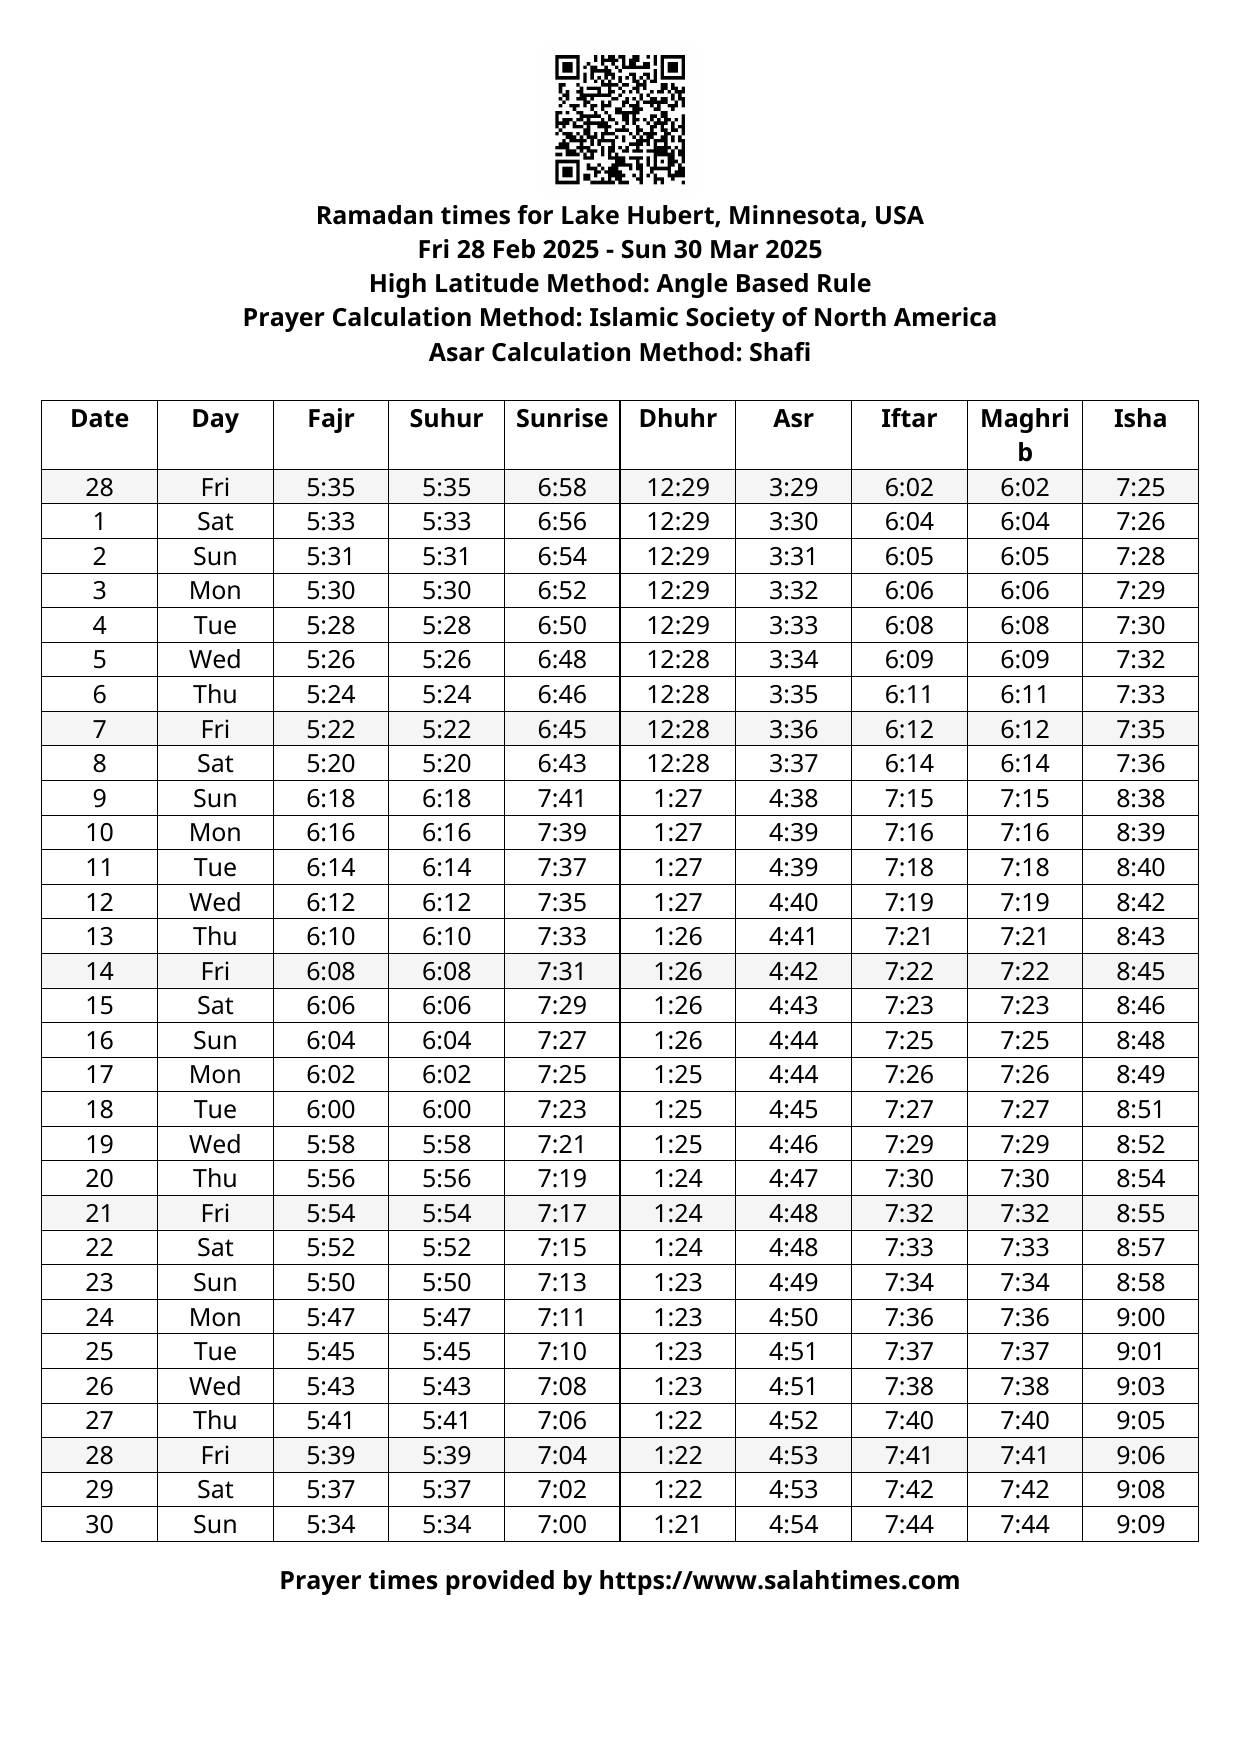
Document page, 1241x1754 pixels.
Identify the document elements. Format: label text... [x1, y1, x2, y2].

table_cell 6:02 [968, 470, 1082, 503]
table_cell 12:28 [621, 746, 735, 780]
table_cell 30 [42, 1507, 157, 1541]
table_cell 5:58 [389, 1127, 504, 1160]
table_cell 6:05 [852, 539, 967, 572]
table_cell 6:11 [968, 677, 1082, 711]
table_cell 1:23 [621, 1369, 735, 1402]
table_cell 7:32 [1083, 643, 1198, 676]
table_cell 7:26 [852, 1058, 967, 1091]
table_cell 9:05 [1083, 1404, 1198, 1437]
table_cell 8:42 [1083, 885, 1198, 918]
table_cell 7:27 [852, 1092, 967, 1126]
table_cell 4 [42, 608, 157, 642]
table_cell 7:30 [968, 1161, 1082, 1195]
table_cell Fri [158, 954, 273, 987]
table_cell Sun [158, 1265, 273, 1299]
table_cell 6 [42, 677, 157, 711]
table_cell 12:28 [621, 643, 735, 676]
table_cell 6:12 [968, 712, 1082, 745]
table_cell 5:56 [274, 1161, 388, 1195]
table_header Asr [736, 401, 851, 469]
table_cell 7:23 [505, 1092, 619, 1126]
table_cell 7:37 [505, 850, 619, 884]
table_cell 5:30 [274, 574, 388, 607]
table_cell 6:12 [389, 885, 504, 918]
table_cell 7:21 [968, 919, 1082, 953]
table_cell 6:04 [968, 504, 1082, 538]
table_cell 7:41 [852, 1438, 967, 1472]
table_cell 6:02 [389, 1058, 504, 1091]
table_cell 6:02 [852, 470, 967, 503]
table_cell 1:24 [621, 1231, 735, 1264]
table_cell 12:28 [621, 712, 735, 745]
table_cell 7:17 [505, 1196, 619, 1229]
table_cell 12:28 [621, 677, 735, 711]
table_cell 7:22 [968, 954, 1082, 987]
table_cell 4:48 [736, 1231, 851, 1264]
text Ramadan times for Lake Hubert, Minnesota, USA [42, 198, 1198, 232]
table_cell 5:30 [389, 574, 504, 607]
table_cell 5:28 [274, 608, 388, 642]
table_cell 7:21 [505, 1127, 619, 1160]
table_cell 3:34 [736, 643, 851, 676]
table_cell 6:06 [852, 574, 967, 607]
table_cell 6:52 [505, 574, 619, 607]
table_cell 7:04 [505, 1438, 619, 1472]
table_cell 3 [42, 574, 157, 607]
table_cell 1:22 [621, 1473, 735, 1506]
table_cell 7:18 [968, 850, 1082, 884]
table_cell 7:29 [505, 989, 619, 1022]
table_cell 7:25 [852, 1023, 967, 1057]
table_cell 7:38 [852, 1369, 967, 1402]
table_cell 3:33 [736, 608, 851, 642]
table_cell 1:25 [621, 1127, 735, 1160]
table_cell 6:08 [968, 608, 1082, 642]
table_cell 4:47 [736, 1161, 851, 1195]
table_cell 7:30 [1083, 608, 1198, 642]
table_cell 9:00 [1083, 1300, 1198, 1333]
text Prayer Calculation Method: Islamic Society of North America [42, 300, 1198, 334]
table_cell 7:19 [852, 885, 967, 918]
table_cell 4:44 [736, 1058, 851, 1091]
table_cell 7:32 [968, 1196, 1082, 1229]
table_cell 7:26 [968, 1058, 1082, 1091]
table_cell 7:19 [968, 885, 1082, 918]
table_cell 7:15 [852, 781, 967, 814]
table_cell 4:51 [736, 1334, 851, 1368]
table_cell 6:54 [505, 539, 619, 572]
table_cell Tue [158, 850, 273, 884]
table_cell 4:39 [736, 816, 851, 849]
table_cell 7:35 [1083, 712, 1198, 745]
table_cell 5:34 [389, 1507, 504, 1541]
table_cell 4:54 [736, 1507, 851, 1541]
table_cell 7:41 [505, 781, 619, 814]
table_cell Fri [158, 1438, 273, 1472]
table_cell 7:34 [968, 1265, 1082, 1299]
table_cell 6:10 [389, 919, 504, 953]
table_cell 10 [42, 816, 157, 849]
table_cell Sun [158, 539, 273, 572]
table_cell 6:00 [274, 1092, 388, 1126]
table_cell 28 [42, 1438, 157, 1472]
table_cell 8:40 [1083, 850, 1198, 884]
table_cell Wed [158, 1127, 273, 1160]
table_cell 7:11 [505, 1300, 619, 1333]
table_cell 5:43 [274, 1369, 388, 1402]
table_cell 7:28 [1083, 539, 1198, 572]
table_cell 7:35 [505, 885, 619, 918]
table_cell 5:47 [389, 1300, 504, 1333]
table_cell 7:23 [968, 989, 1082, 1022]
table_cell 8:52 [1083, 1127, 1198, 1160]
table_cell 9:03 [1083, 1369, 1198, 1402]
table_cell 24 [42, 1300, 157, 1333]
table_cell 7:31 [505, 954, 619, 987]
table_cell 8:55 [1083, 1196, 1198, 1229]
table_cell 4:53 [736, 1438, 851, 1472]
table_cell 5:39 [389, 1438, 504, 1472]
table_cell 26 [42, 1369, 157, 1402]
table_cell 1:27 [621, 781, 735, 814]
table_cell 5:41 [389, 1404, 504, 1437]
table_cell 5:54 [274, 1196, 388, 1229]
table_cell 1:21 [621, 1507, 735, 1541]
table_cell Sun [158, 1507, 273, 1541]
table_cell 6:58 [505, 470, 619, 503]
table_cell 5:47 [274, 1300, 388, 1333]
table_cell Mon [158, 574, 273, 607]
table_cell 7:33 [852, 1231, 967, 1264]
table_cell 5:50 [274, 1265, 388, 1299]
table_cell 6:10 [274, 919, 388, 953]
table_cell 6:48 [505, 643, 619, 676]
table_header Iftar [852, 401, 967, 469]
table_cell 1:27 [621, 816, 735, 849]
picture [542, 41, 699, 198]
table_cell 1:26 [621, 954, 735, 987]
table_cell 7:42 [852, 1473, 967, 1506]
table_cell 7:36 [968, 1300, 1082, 1333]
table_cell 1:25 [621, 1092, 735, 1126]
table_cell Sun [158, 1023, 273, 1057]
table_cell 6:08 [274, 954, 388, 987]
table_cell 1:23 [621, 1334, 735, 1368]
table_cell 5:26 [274, 643, 388, 676]
table_cell 5:58 [274, 1127, 388, 1160]
table_cell 8:58 [1083, 1265, 1198, 1299]
table_cell 5:39 [274, 1438, 388, 1472]
table_cell 4:44 [736, 1023, 851, 1057]
table_cell 23 [42, 1265, 157, 1299]
table_cell 11 [42, 850, 157, 884]
table_cell 3:30 [736, 504, 851, 538]
table_cell Wed [158, 643, 273, 676]
table_cell 7:29 [968, 1127, 1082, 1160]
table_cell 6:09 [968, 643, 1082, 676]
table_cell 7:33 [505, 919, 619, 953]
table_cell 8:45 [1083, 954, 1198, 987]
table_cell 5:56 [389, 1161, 504, 1195]
table_header Maghrib [968, 401, 1082, 469]
table_cell 5:34 [274, 1507, 388, 1541]
table_cell 3:32 [736, 574, 851, 607]
table_cell 1:27 [621, 850, 735, 884]
table_cell 7:23 [852, 989, 967, 1022]
table_cell 13 [42, 919, 157, 953]
table_cell 6:04 [274, 1023, 388, 1057]
table_cell 7:18 [852, 850, 967, 884]
table_cell 7:38 [968, 1369, 1082, 1402]
table_cell 7:39 [505, 816, 619, 849]
table_cell 5:45 [274, 1334, 388, 1368]
table_cell 2 [42, 539, 157, 572]
table_cell 6:14 [968, 746, 1082, 780]
table_cell 8 [42, 746, 157, 780]
table_cell 6:08 [852, 608, 967, 642]
table_cell 6:12 [274, 885, 388, 918]
table_cell 7:44 [968, 1507, 1082, 1541]
table_cell 6:14 [852, 746, 967, 780]
table_cell 1:24 [621, 1196, 735, 1229]
table_cell 1:26 [621, 1023, 735, 1057]
table_header Date [42, 401, 157, 469]
table_cell 7:25 [505, 1058, 619, 1091]
table_cell Wed [158, 1369, 273, 1402]
table_cell 7:33 [968, 1231, 1082, 1264]
table_cell 7:40 [968, 1404, 1082, 1437]
table_cell 5:52 [274, 1231, 388, 1264]
table_cell 6:16 [389, 816, 504, 849]
table_cell 17 [42, 1058, 157, 1091]
table_cell 4:41 [736, 919, 851, 953]
table_cell 1:22 [621, 1404, 735, 1437]
table_cell 1:24 [621, 1161, 735, 1195]
table_cell 8:54 [1083, 1161, 1198, 1195]
table_cell 5:52 [389, 1231, 504, 1264]
table_cell 4:46 [736, 1127, 851, 1160]
table_cell 4:39 [736, 850, 851, 884]
table_cell 7:44 [852, 1507, 967, 1541]
table_cell 8:51 [1083, 1092, 1198, 1126]
table_cell Thu [158, 677, 273, 711]
table_cell 7:25 [1083, 470, 1198, 503]
table_header Fajr [274, 401, 388, 469]
table_header Dhuhr [621, 401, 735, 469]
table_cell Thu [158, 919, 273, 953]
table_cell 12 [42, 885, 157, 918]
table_cell Thu [158, 1161, 273, 1195]
table_cell 4:49 [736, 1265, 851, 1299]
table_cell 4:52 [736, 1404, 851, 1437]
table_cell 1:27 [621, 885, 735, 918]
table_cell 7:06 [505, 1404, 619, 1437]
table_cell 5 [42, 643, 157, 676]
table_cell 3:29 [736, 470, 851, 503]
table_cell 7:16 [852, 816, 967, 849]
table_cell 6:18 [274, 781, 388, 814]
table_cell Sat [158, 504, 273, 538]
table_cell Sat [158, 1231, 273, 1264]
table_cell 3:36 [736, 712, 851, 745]
table_cell 6:09 [852, 643, 967, 676]
table_cell 7:33 [1083, 677, 1198, 711]
table_cell 6:06 [968, 574, 1082, 607]
table_cell 7:29 [1083, 574, 1198, 607]
table_cell 12:29 [621, 504, 735, 538]
table_cell Sat [158, 746, 273, 780]
table_cell 12:29 [621, 608, 735, 642]
table_cell 7:16 [968, 816, 1082, 849]
table_cell 1:22 [621, 1438, 735, 1472]
table_cell 15 [42, 989, 157, 1022]
table_cell 7:41 [968, 1438, 1082, 1472]
table_cell 5:35 [389, 470, 504, 503]
table_cell Fri [158, 712, 273, 745]
table_cell 7:37 [968, 1334, 1082, 1368]
table_cell 1:25 [621, 1058, 735, 1091]
table_cell 25 [42, 1334, 157, 1368]
table_cell 4:51 [736, 1369, 851, 1402]
table_cell 6:12 [852, 712, 967, 745]
table_cell 6:06 [389, 989, 504, 1022]
table_cell 6:04 [852, 504, 967, 538]
table_cell 7:22 [852, 954, 967, 987]
table_cell 6:05 [968, 539, 1082, 572]
table_cell 12:29 [621, 574, 735, 607]
table_cell 5:45 [389, 1334, 504, 1368]
table_cell 5:43 [389, 1369, 504, 1402]
table_cell 3:35 [736, 677, 851, 711]
table_cell 27 [42, 1404, 157, 1437]
table_cell 8:43 [1083, 919, 1198, 953]
table_cell 8:38 [1083, 781, 1198, 814]
table_cell 5:22 [274, 712, 388, 745]
table_cell 7:30 [852, 1161, 967, 1195]
table_cell Fri [158, 1196, 273, 1229]
table_cell Tue [158, 1092, 273, 1126]
table_cell 7:10 [505, 1334, 619, 1368]
table_cell 7:27 [968, 1092, 1082, 1126]
table_cell 7:15 [968, 781, 1082, 814]
table_cell 7:13 [505, 1265, 619, 1299]
table_cell 7:36 [1083, 746, 1198, 780]
table_cell 7:21 [852, 919, 967, 953]
table_cell 6:11 [852, 677, 967, 711]
table_cell 6:02 [274, 1058, 388, 1091]
table_cell 9:09 [1083, 1507, 1198, 1541]
table_cell 19 [42, 1127, 157, 1160]
table_cell Sat [158, 989, 273, 1022]
table_cell 4:38 [736, 781, 851, 814]
table_cell 5:26 [389, 643, 504, 676]
table_cell 6:46 [505, 677, 619, 711]
table_cell 5:37 [274, 1473, 388, 1506]
table_cell 8:39 [1083, 816, 1198, 849]
table_cell 1:26 [621, 989, 735, 1022]
table_cell 5:31 [274, 539, 388, 572]
table_cell Tue [158, 1334, 273, 1368]
table_cell 5:50 [389, 1265, 504, 1299]
table_cell 7:34 [852, 1265, 967, 1299]
table_cell 7:29 [852, 1127, 967, 1160]
table_cell 6:43 [505, 746, 619, 780]
table_cell 6:04 [389, 1023, 504, 1057]
table_cell 7:08 [505, 1369, 619, 1402]
table_cell 6:00 [389, 1092, 504, 1126]
table_cell 14 [42, 954, 157, 987]
table_cell 4:40 [736, 885, 851, 918]
table_cell 7:27 [505, 1023, 619, 1057]
table_cell 8:46 [1083, 989, 1198, 1022]
table_cell Fri [158, 470, 273, 503]
table_cell 5:24 [389, 677, 504, 711]
table_cell 6:14 [389, 850, 504, 884]
table_cell 7:19 [505, 1161, 619, 1195]
table_cell 20 [42, 1161, 157, 1195]
table_cell 9:01 [1083, 1334, 1198, 1368]
table_cell 9:06 [1083, 1438, 1198, 1472]
text Prayer times provided by https://www.salahtimes.com [42, 1563, 1198, 1597]
table_cell 7:32 [852, 1196, 967, 1229]
table_cell 5:24 [274, 677, 388, 711]
table_cell 8:57 [1083, 1231, 1198, 1264]
table_cell 5:33 [274, 504, 388, 538]
table_cell 7:00 [505, 1507, 619, 1541]
table_cell 5:33 [389, 504, 504, 538]
table_cell 18 [42, 1092, 157, 1126]
table_cell 22 [42, 1231, 157, 1264]
table_cell 1:23 [621, 1300, 735, 1333]
table_header Day [158, 401, 273, 469]
table_cell 7:36 [852, 1300, 967, 1333]
table_cell 6:06 [274, 989, 388, 1022]
table_cell 7:37 [852, 1334, 967, 1368]
text Asar Calculation Method: Shafi [42, 334, 1198, 368]
table_cell 5:35 [274, 470, 388, 503]
table_cell 29 [42, 1473, 157, 1506]
table_cell 5:37 [389, 1473, 504, 1506]
table_cell 28 [42, 470, 157, 503]
table_header Suhur [389, 401, 504, 469]
table_cell 5:28 [389, 608, 504, 642]
table_cell 4:42 [736, 954, 851, 987]
table_cell 9:08 [1083, 1473, 1198, 1506]
table_cell 6:08 [389, 954, 504, 987]
table_cell 8:49 [1083, 1058, 1198, 1091]
table_cell 8:48 [1083, 1023, 1198, 1057]
table_cell 1:23 [621, 1265, 735, 1299]
table_cell Mon [158, 1058, 273, 1091]
table_cell 4:45 [736, 1092, 851, 1126]
table_cell 7:25 [968, 1023, 1082, 1057]
table_cell 7:02 [505, 1473, 619, 1506]
table_cell Tue [158, 608, 273, 642]
table_cell 6:56 [505, 504, 619, 538]
table_header Isha [1083, 401, 1198, 469]
table_cell 5:20 [274, 746, 388, 780]
table_cell 5:54 [389, 1196, 504, 1229]
table_cell Thu [158, 1404, 273, 1437]
table_cell 5:31 [389, 539, 504, 572]
table_cell 12:29 [621, 539, 735, 572]
table_cell 3:37 [736, 746, 851, 780]
table_cell 3:31 [736, 539, 851, 572]
table_cell 6:18 [389, 781, 504, 814]
table_cell 6:50 [505, 608, 619, 642]
table_cell 21 [42, 1196, 157, 1229]
table_cell 1:26 [621, 919, 735, 953]
table_cell 6:16 [274, 816, 388, 849]
table_cell 7:42 [968, 1473, 1082, 1506]
table_cell 7:40 [852, 1404, 967, 1437]
text High Latitude Method: Angle Based Rule [42, 266, 1198, 300]
table_cell 6:45 [505, 712, 619, 745]
table_cell Wed [158, 885, 273, 918]
table_cell 5:41 [274, 1404, 388, 1437]
table_cell 5:20 [389, 746, 504, 780]
table_cell 16 [42, 1023, 157, 1057]
text Fri 28 Feb 2025 - Sun 30 Mar 2025 [42, 232, 1198, 266]
table_cell 4:50 [736, 1300, 851, 1333]
table_cell 7:26 [1083, 504, 1198, 538]
table_cell 1 [42, 504, 157, 538]
table_cell Sun [158, 781, 273, 814]
table_cell Mon [158, 816, 273, 849]
table_cell 7 [42, 712, 157, 745]
table_cell Sat [158, 1473, 273, 1506]
table_cell 4:43 [736, 989, 851, 1022]
table_cell 4:48 [736, 1196, 851, 1229]
table_cell 12:29 [621, 470, 735, 503]
table_cell 5:22 [389, 712, 504, 745]
table_cell 7:15 [505, 1231, 619, 1264]
table_cell 4:53 [736, 1473, 851, 1506]
table_header Sunrise [505, 401, 619, 469]
table_cell 9 [42, 781, 157, 814]
table_cell Mon [158, 1300, 273, 1333]
table_cell 6:14 [274, 850, 388, 884]
